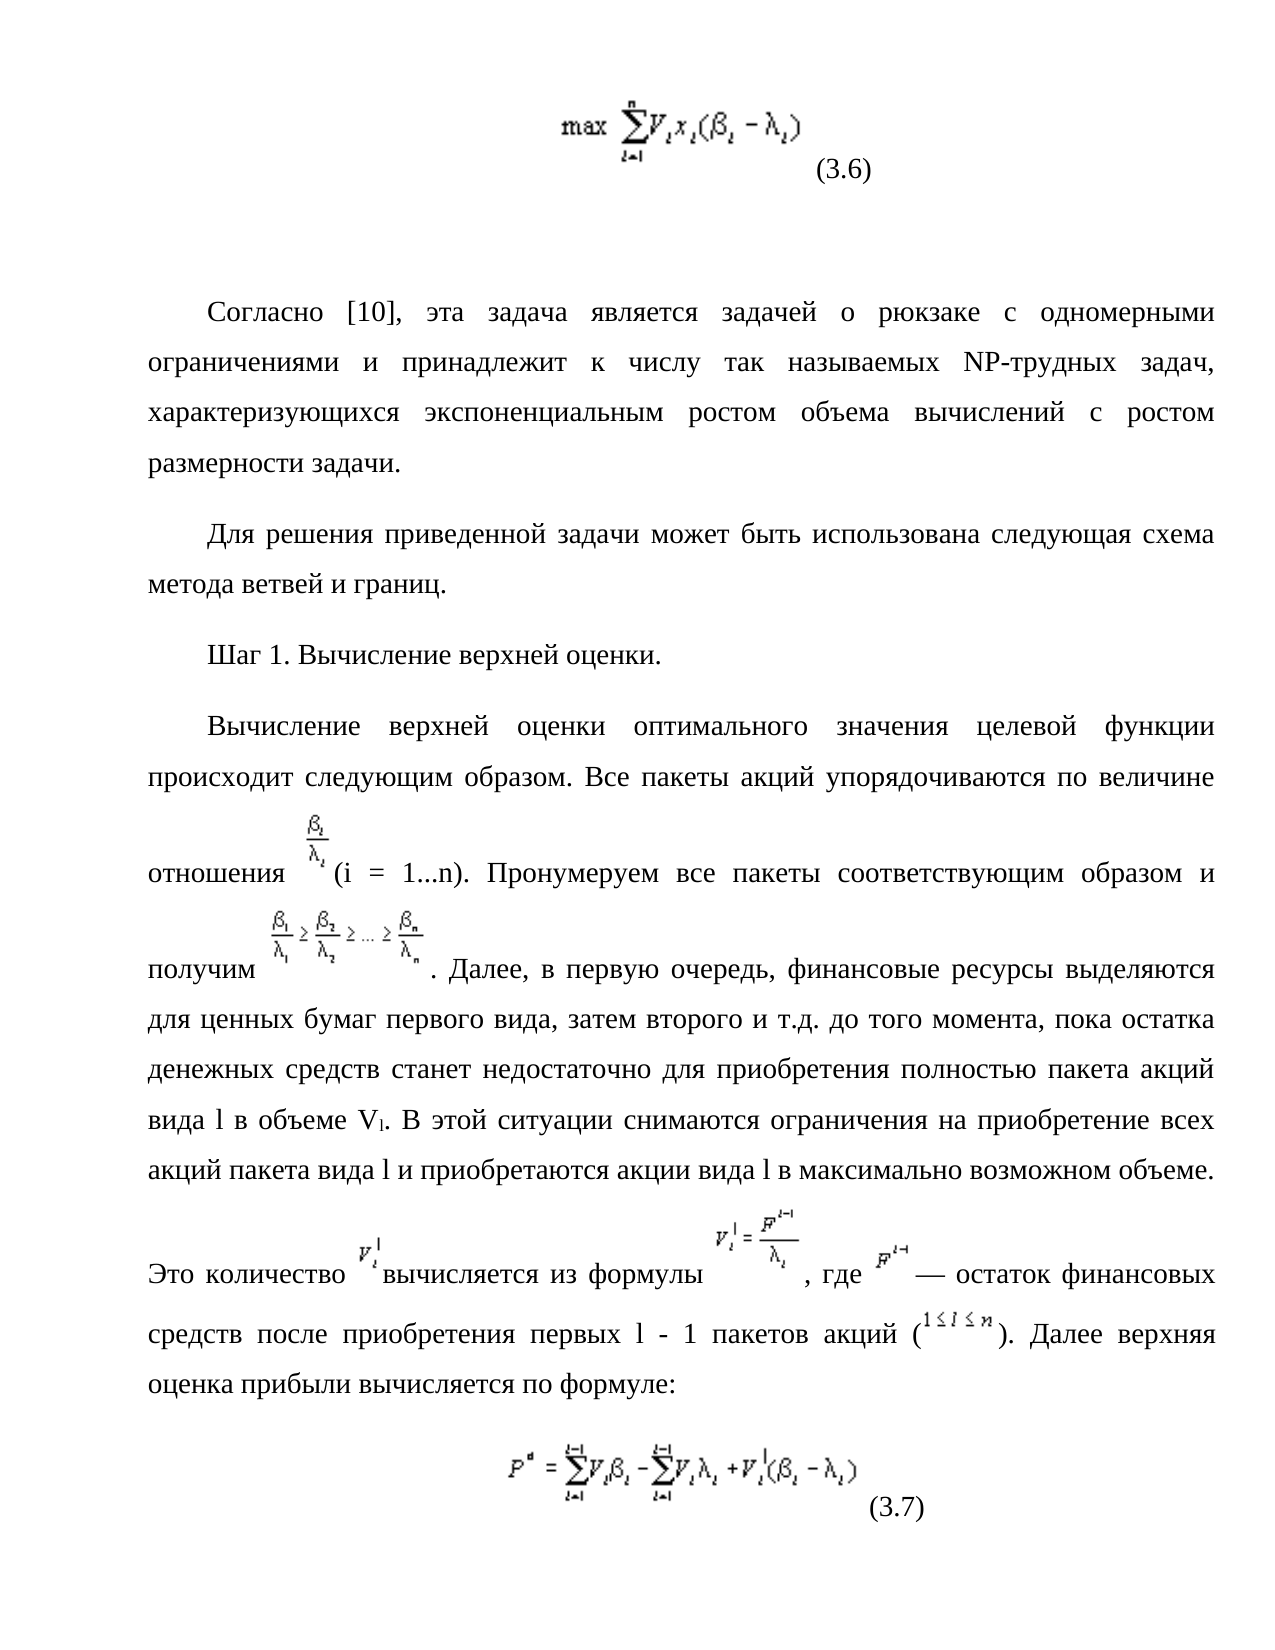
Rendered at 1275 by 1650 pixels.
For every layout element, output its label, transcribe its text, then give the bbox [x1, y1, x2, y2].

text (3.6) [148, 89, 1216, 185]
picture [714, 1202, 804, 1273]
picture [267, 905, 430, 968]
picture [922, 1306, 998, 1333]
text Шаг 1. Вычисление верхней оценки. [148, 637, 1216, 671]
picture [558, 88, 809, 169]
text Согласно [10], эта задача является задачей о рюкзаке с одномерными ограничениями и принадлежит к числу так называемых NP-трудных задач, характеризующихся экспоненциальным ростом объема вычислений с ростом размерности задачи. [148, 294, 1216, 478]
picture [873, 1239, 916, 1273]
text Для решения приведенной задачи может быть использована следующая схема метода ветвей и границ. [148, 516, 1216, 600]
picture [357, 1233, 383, 1273]
text Вычисление верхней оценки оптимального значения целевой функции происходит следующим образом. Все пакеты акций упорядочиваются по величине отношения (i = 1...n). Пронумеруем все пакеты соответствующим образом и получим . Далее, в первую очередь, финансовые ресурсы выделяются для ценных бумаг первого вида, затем второго и т.д. до того момента, пока остатка денежных средств станет недостаточно для приобретения полностью пакета акций вида l в объеме Vl. В этой ситуации снимаются ограничения на приобретение всех акций пакета вида l и приобретаются акции вида l в максимально возможном объеме. Это количество вычисляется из формулы , где — остаток финансовых средств после приобретения первых l - 1 пакетов акций (). Далее верхняя оценка прибыли вычисляется по формуле: [148, 708, 1216, 1400]
picture [505, 1437, 862, 1507]
picture [302, 809, 334, 872]
